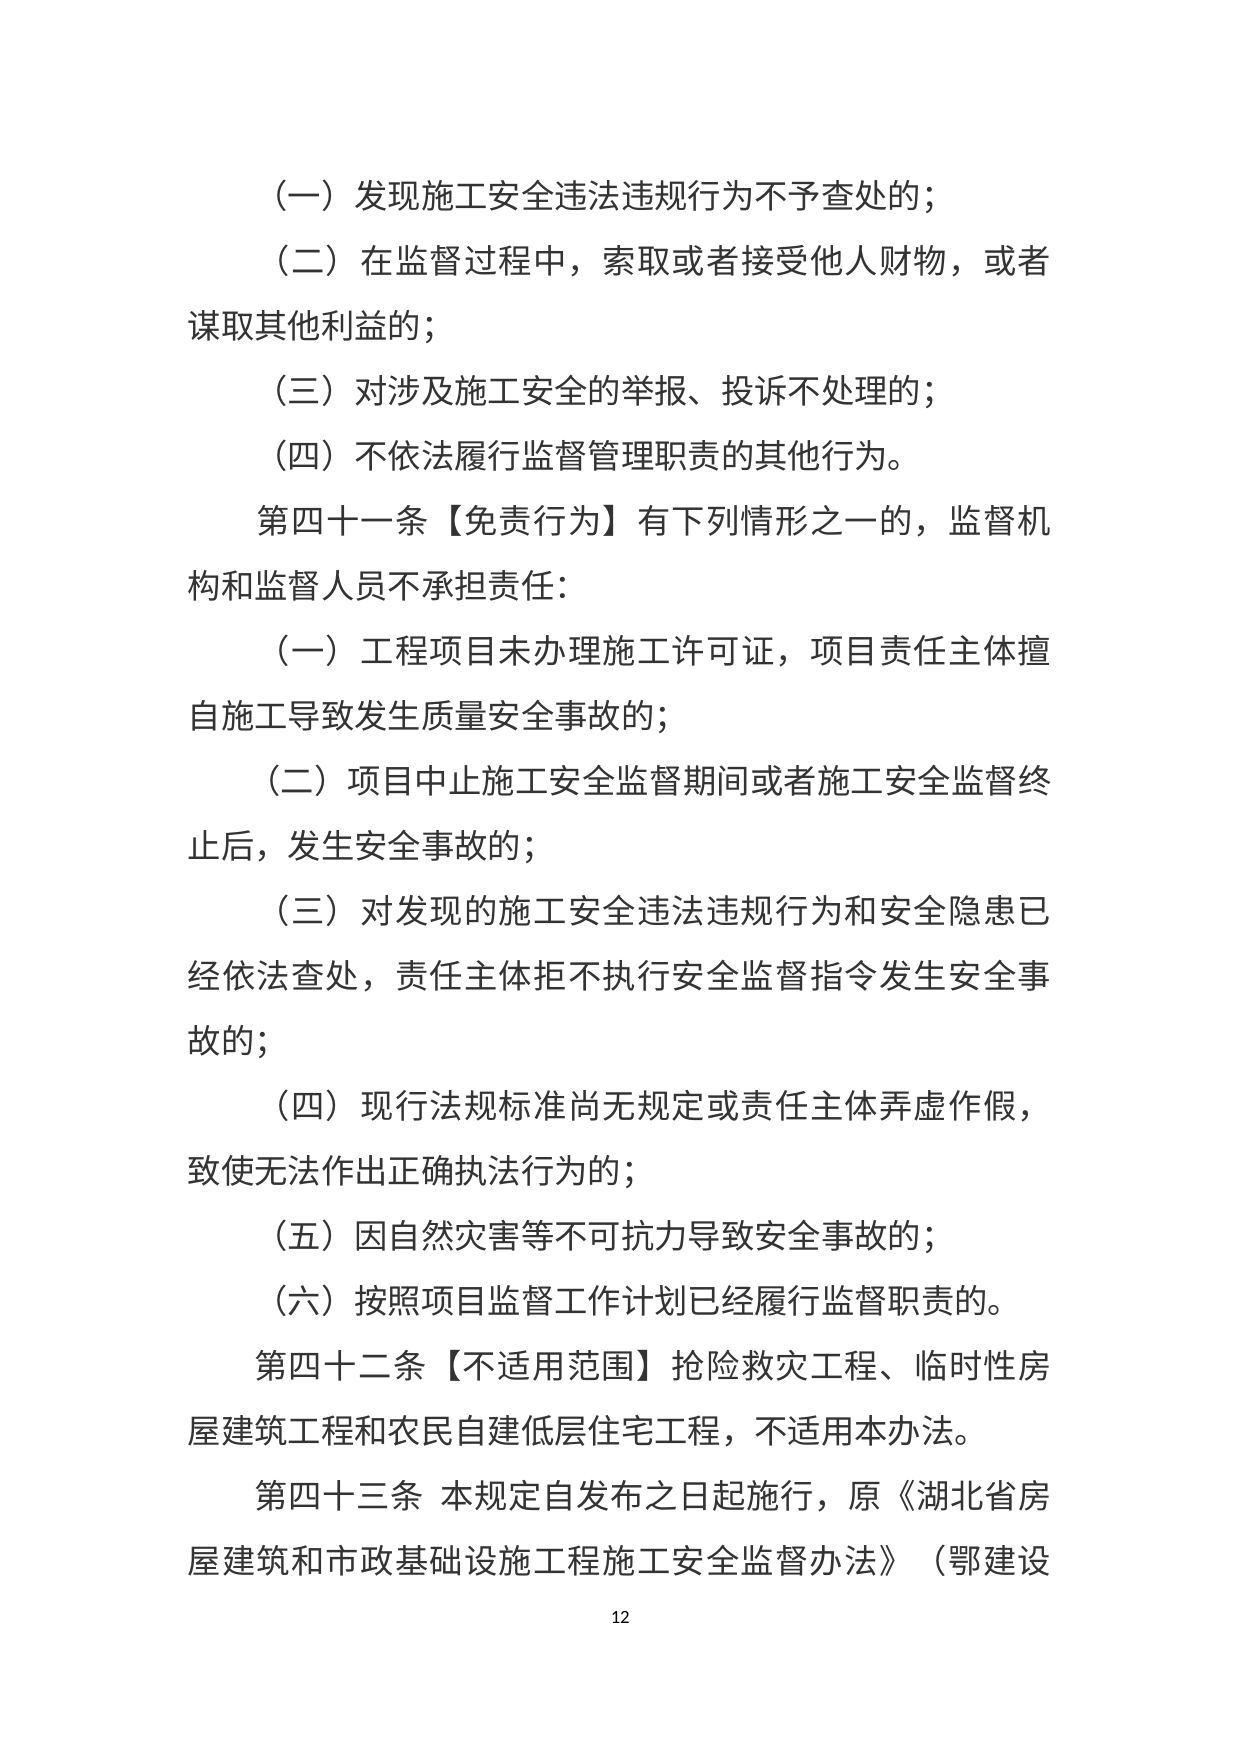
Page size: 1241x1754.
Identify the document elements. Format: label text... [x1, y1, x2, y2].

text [187, 1462, 1053, 1592]
text （二）项目中止施工安全监督期间或者施工安全监督终止后，发生安全事故的； （三）对发现的施工安全违法违规行为和安全隐患已经依法查处，责任主体拒不执行安全监督指令发生安全事故的； （四）现行法规标准尚无规定或责任主体弄虚作假，致使无法作出正确执法行为的； （五）因自然灾害等不可抗力导致安全事故的； （六）按照项目监督工作计划已经履行监督职责的。 [187, 747, 1053, 1332]
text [187, 162, 1053, 747]
text 第四十二条【不适用范围】抢险救灾工程、临时性房屋建筑工程和农民自建低层住宅工程，不适用本办法。 [187, 1332, 1053, 1462]
